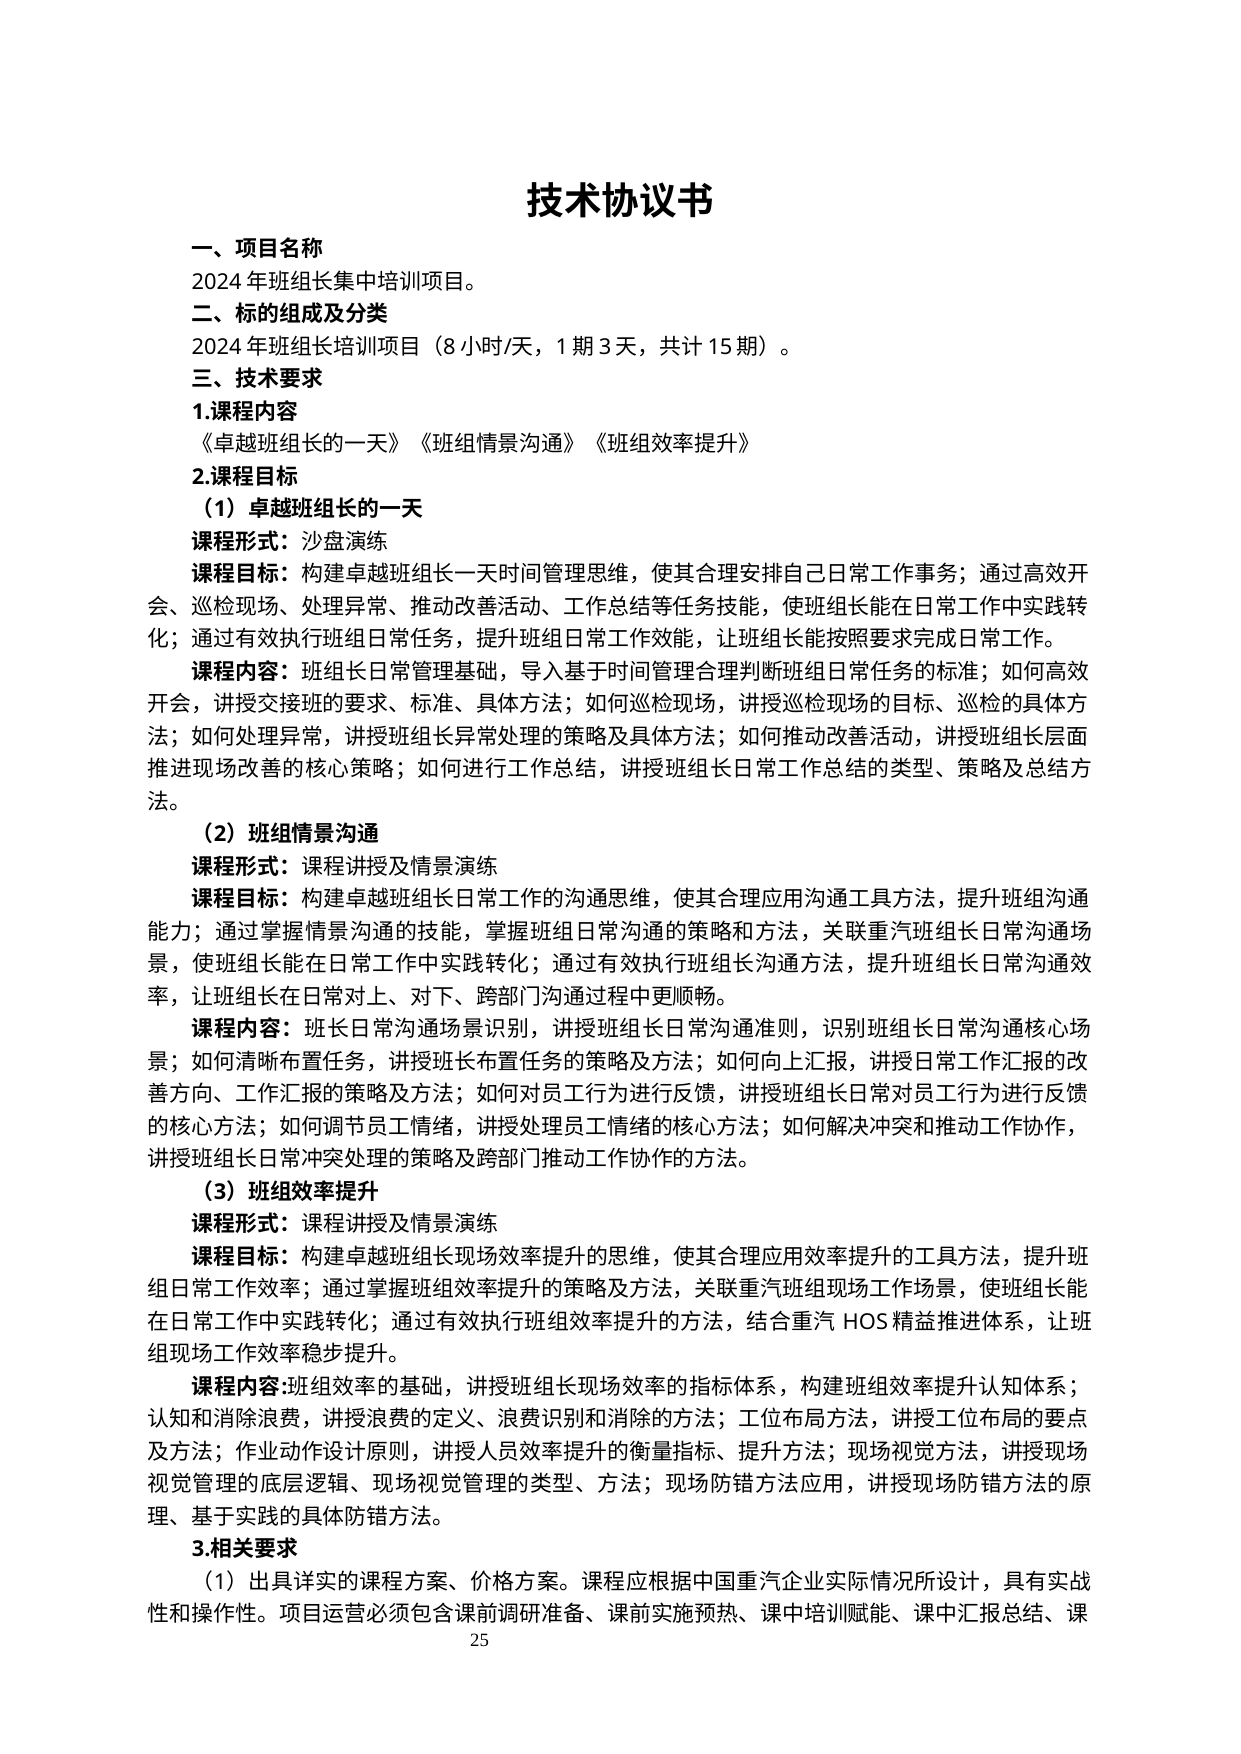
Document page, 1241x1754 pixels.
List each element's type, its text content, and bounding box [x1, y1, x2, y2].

text 课程内容：班长日常沟通场景识别，讲授班组长日常沟通准则，识别班组长日常沟通核心场景；如何清晰布置任务，讲授班长布置任务的策略及方法；如何向上汇报，讲授日常工作汇报的改善方向、工作汇报的策略及方法；如何对员工行为进行反馈，讲授班组长日常对员工行为进行反馈的核心方法；如何调节员工情绪，讲授处理员工情绪的核心方法；如何解决冲突和推动工作协作，讲授班组长日常冲突处理的策略及跨部门推动工作协作的方法。 [148, 1011, 1092, 1173]
text 课程内容:班组效率的基础，讲授班组长现场效率的指标体系，构建班组效率提升认知体系；认知和消除浪费，讲授浪费的定义、浪费识别和消除的方法；工位布局方法，讲授工位布局的要点及方法；作业动作设计原则，讲授人员效率提升的衡量指标、提升方法；现场视觉方法，讲授现场视觉管理的底层逻辑、现场视觉管理的类型、方法；现场防错方法应用，讲授现场防错方法的原理、基于实践的具体防错方法。 [148, 1368, 1092, 1531]
text 3.相关要求 [148, 1531, 1092, 1563]
text 三、技术要求 [148, 361, 1092, 393]
text 2024年班组长集中培训项目。 [148, 263, 1092, 296]
text （2）班组情景沟通 [148, 816, 1092, 848]
text 1.课程内容 [148, 393, 1092, 426]
text 课程形式：沙盘演练 [148, 523, 1092, 556]
text 《卓越班组长的一天》《班组情景沟通》《班组效率提升》 [148, 426, 1092, 458]
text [148, 1563, 1092, 1628]
text 课程形式：课程讲授及情景演练 [148, 1206, 1092, 1238]
text 技术协议书 [148, 166, 1092, 231]
text 课程形式：课程讲授及情景演练 [148, 848, 1092, 881]
text 课程内容：班组长日常管理基础，导入基于时间管理合理判断班组日常任务的标准；如何高效开会，讲授交接班的要求、标准、具体方法；如何巡检现场，讲授巡检现场的目标、巡检的具体方法；如何处理异常，讲授班组长异常处理的策略及具体方法；如何推动改善活动，讲授班组长层面推进现场改善的核心策略；如何进行工作总结，讲授班组长日常工作总结的类型、策略及总结方法。 [148, 653, 1092, 816]
text 课程目标：构建卓越班组长现场效率提升的思维，使其合理应用效率提升的工具方法，提升班组日常工作效率；通过掌握班组效率提升的策略及方法，关联重汽班组现场工作场景，使班组长能在日常工作中实践转化；通过有效执行班组效率提升的方法，结合重汽HOS精益推进体系，让班组现场工作效率稳步提升。 [148, 1238, 1092, 1368]
text 2.课程目标 [148, 458, 1092, 491]
text 课程目标：构建卓越班组长日常工作的沟通思维，使其合理应用沟通工具方法，提升班组沟通能力；通过掌握情景沟通的技能，掌握班组日常沟通的策略和方法，关联重汽班组长日常沟通场景，使班组长能在日常工作中实践转化；通过有效执行班组长沟通方法，提升班组长日常沟通效率，让班组长在日常对上、对下、跨部门沟通过程中更顺畅。 [148, 881, 1092, 1011]
text 2024年班组长培训项目（8小时/天，1期3天，共计15期）。 [148, 328, 1092, 361]
text （1）卓越班组长的一天 [148, 491, 1092, 523]
text 二、标的组成及分类 [148, 296, 1092, 328]
text 课程目标：构建卓越班组长一天时间管理思维，使其合理安排自己日常工作事务；通过高效开会、巡检现场、处理异常、推动改善活动、工作总结等任务技能，使班组长能在日常工作中实践转化；通过有效执行班组日常任务，提升班组日常工作效能，让班组长能按照要求完成日常工作。 [148, 556, 1092, 653]
text （3）班组效率提升 [148, 1173, 1092, 1206]
text 一、项目名称 [191, 231, 1092, 263]
